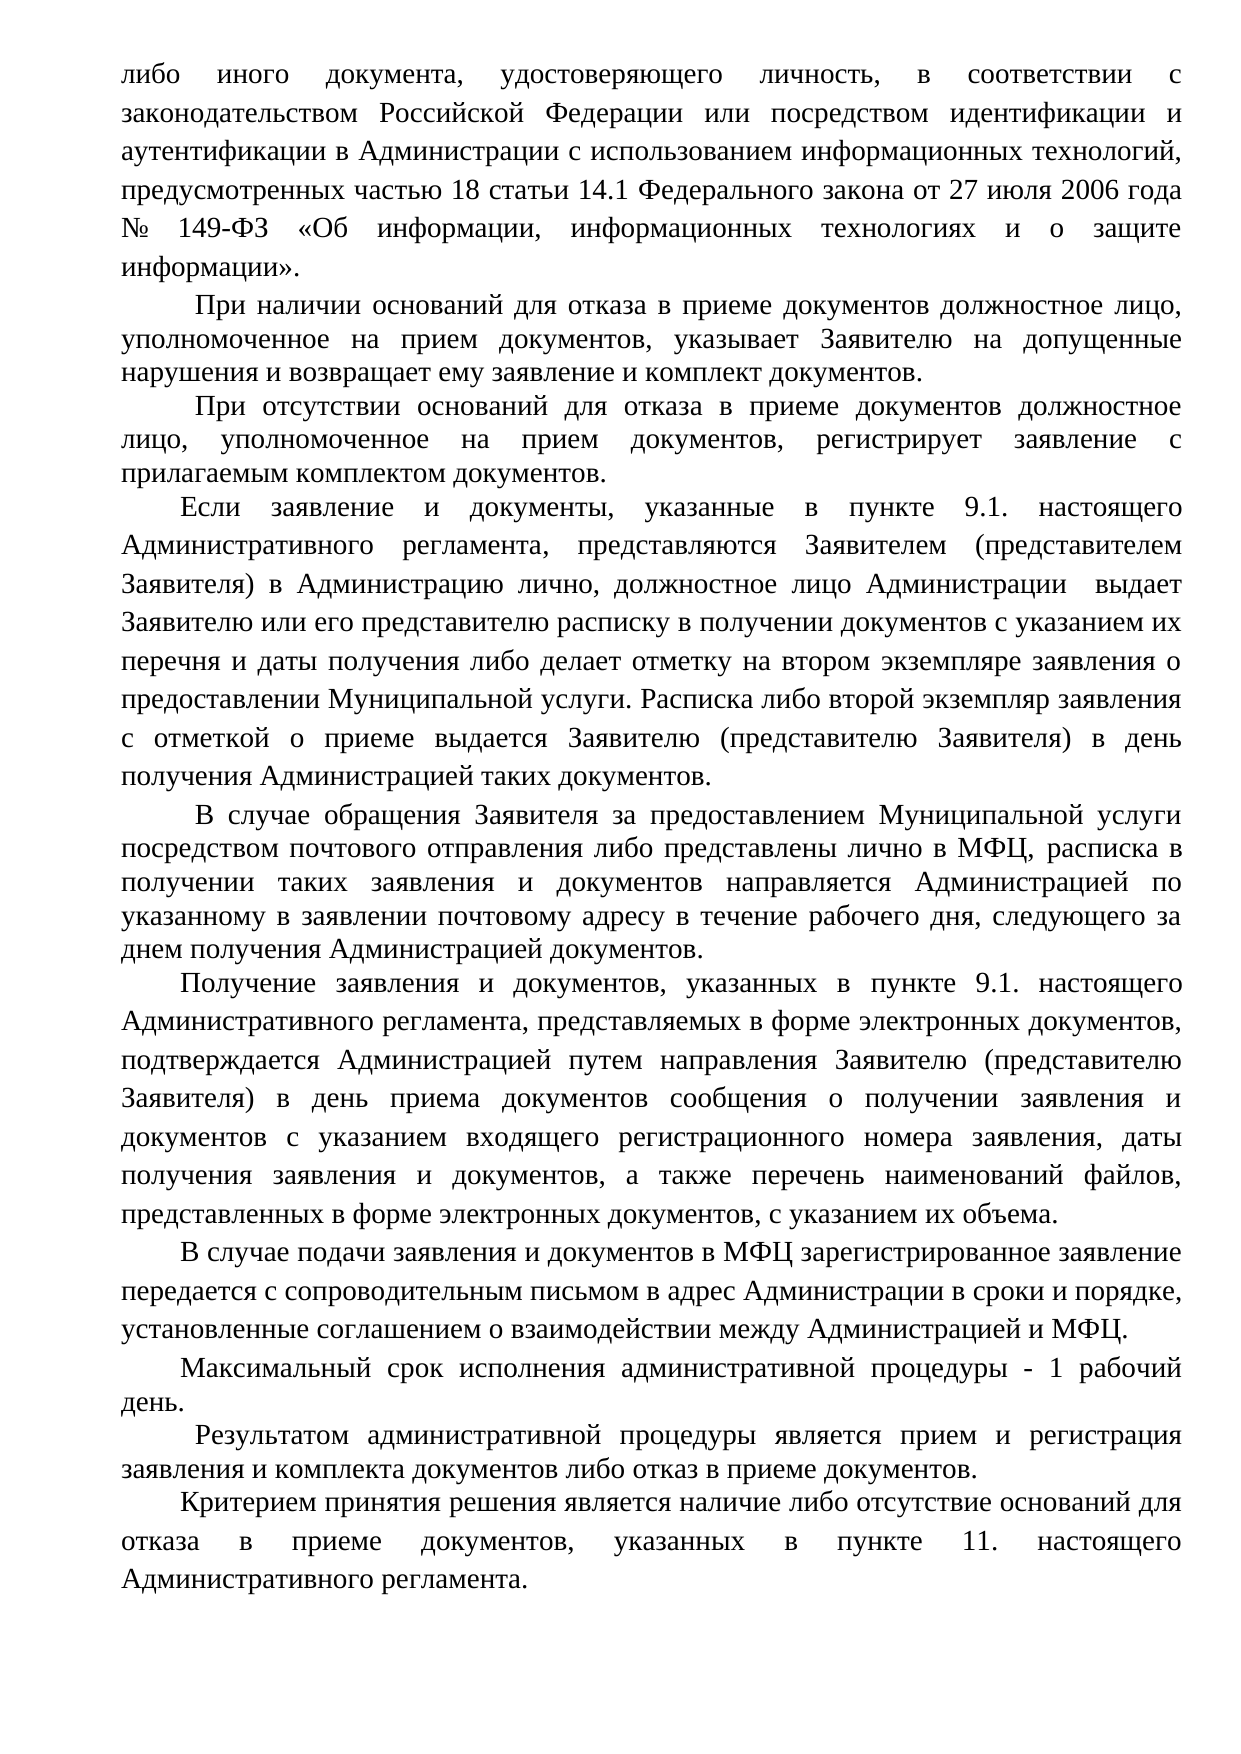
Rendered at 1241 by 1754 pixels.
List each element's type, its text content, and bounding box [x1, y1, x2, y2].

list Если заявление и документы, указанные в пункте 9.1. настоящего Административного регламента, представляются Заявителем (представителем Заявителя) в Администрацию лично, должностное лицо Администрации выдает Заявителю или его представителю расписку в получении документов с указанием их перечня и даты получения либо делает отметку на втором экземпляре заявления о предоставлении Муниципальной услуги. Расписка либо второй экземпляр заявления с отметкой о приеме выдается Заявителю (представителю Заявителя) в день получения Администрацией таких документов. [121, 489, 1183, 792]
text Максимальный срок исполнения административной процедуры - 1 рабочий день. [121, 1350, 1183, 1417]
text В случае обращения Заявителя за предоставлением Муниципальной услуги посредством почтового отправления либо представлены лично в МФЦ, расписка в получении таких заявления и документов направляется Администрацией по указанному в заявлении почтовому адресу в течение рабочего дня, следующего за днем получения Администрацией документов. [121, 797, 1183, 965]
list Получение заявления и документов, указанных в пункте 9.1. настоящего Административного регламента, представляемых в форме электронных документов, подтверждается Администрацией путем направления Заявителю (представителю Заявителя) в день приема документов сообщения о получении заявления и документов с указанием входящего регистрационного номера заявления, даты получения заявления и документов, а также перечень наименований файлов, представленных в форме электронных документов, с указанием их объема. [121, 965, 1183, 1229]
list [121, 56, 1183, 282]
text Результатом административной процедуры является прием и регистрация заявления и комплекта документов либо отказ в приеме документов. [121, 1417, 1183, 1484]
text При наличии оснований для отказа в приеме документов должностное лицо, уполномоченное на прием документов, указывает Заявителю на допущенные нарушения и возвращает ему заявление и комплект документов. [121, 287, 1183, 388]
list Критерием принятия решения является наличие либо отсутствие оснований для отказа в приеме документов, указанных в пункте 11. настоящего Административного регламента. [121, 1484, 1183, 1595]
list В случае подачи заявления и документов в МФЦ зарегистрированное заявление передается с сопроводительным письмом в адрес Администрации в сроки и порядке, установленные соглашением о взаимодействии между Администрацией и МФЦ. [121, 1234, 1183, 1345]
text При отсутствии оснований для отказа в приеме документов должностное лицо, уполномоченное на прием документов, регистрирует заявление с прилагаемым комплектом документов. [121, 388, 1183, 489]
